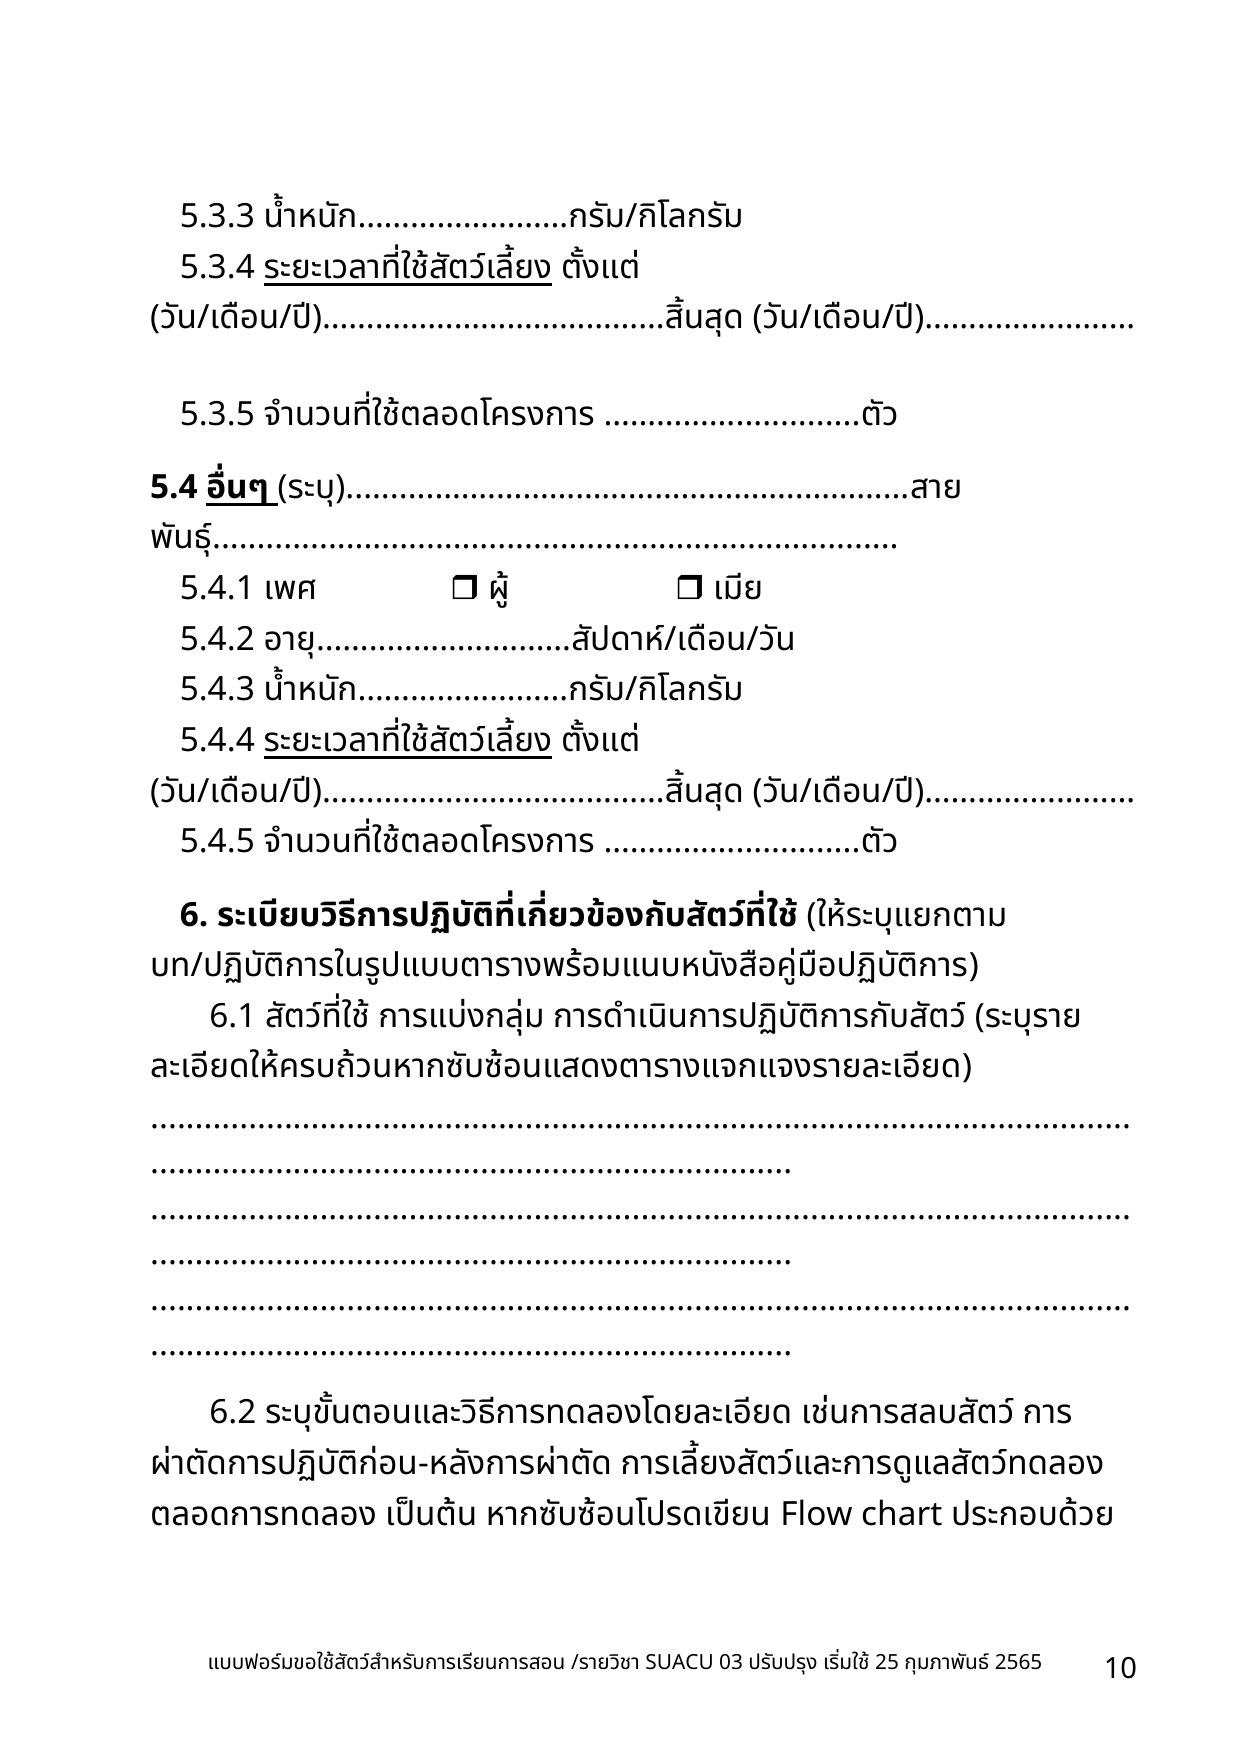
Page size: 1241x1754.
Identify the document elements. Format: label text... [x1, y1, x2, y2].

text ...................................................................................................................................................................................... [150, 1184, 1137, 1274]
subtitle 5.3.3 น้ำหนัก……………………กรัม/กิโลกรัม [150, 192, 1137, 243]
subtitle 5.3.4 ระยะเวลาที่ใช้สัตว์เลี้ยง ตั้งแต่ (วัน/เดือน/ปี)…………………………………สิ้นสุด (วัน/เดือน/ปี)…………………… [150, 243, 1137, 344]
text 5.4 อื่นๆ (ระบุ)...........…………………………………..…………สายพันธุ์............................................................................. [150, 463, 1137, 564]
text 5.4.1 เพศ ผู้ เมีย [150, 564, 1137, 614]
text 6.2 ระบุขั้นตอนและวิธีการทดลองโดยละเอียด เช่นการสลบสัตว์ การผ่าตัดการปฏิบัติก่อน-หลังการผ่าตัด การเลี้ยงสัตว์และการดูแลสัตว์ทดลองตลอดการทดลอง เป็นต้น หากซับซ้อนโปรดเขียน Flow chart ประกอบด้วย [150, 1388, 1137, 1540]
subtitle 5.4.3 น้ำหนัก……………………กรัม/กิโลกรัม [150, 665, 1137, 716]
text ...................................................................................................................................................................................... [150, 1274, 1137, 1365]
subtitle 5.4.4 ระยะเวลาที่ใช้สัตว์เลี้ยง ตั้งแต่ (วัน/เดือน/ปี)…………………………………สิ้นสุด (วัน/เดือน/ปี)…………………… [150, 716, 1137, 817]
text 5.4.2 อายุ……..…………………สัปดาห์/เดือน/วัน [150, 614, 1137, 665]
text ...................................................................................................................................................................................... [150, 1093, 1137, 1184]
subtitle 5.4.5 จำนวนที่ใช้ตลอดโครงการ ……………..............ตัว [150, 817, 1137, 868]
subtitle 5.3.5 จำนวนที่ใช้ตลอดโครงการ ……………..............ตัว [150, 389, 1137, 440]
text 6. ระเบียบวิธีการปฏิบัติที่เกี่ยวข้องกับสัตว์ที่ใช้ (ให้ระบุแยกตามบท/ปฏิบัติการในรูปแบบตารางพร้อมแนบหนังสือคู่มือปฏิบัติการ) [150, 890, 1137, 992]
text 6.1 สัตว์ที่ใช้ การแบ่งกลุ่ม การดำเนินการปฏิบัติการกับสัตว์ (ระบุรายละเอียดให้ครบถ้วนหากซับซ้อนแสดงตารางแจกแจงรายละเอียด) [150, 992, 1137, 1093]
